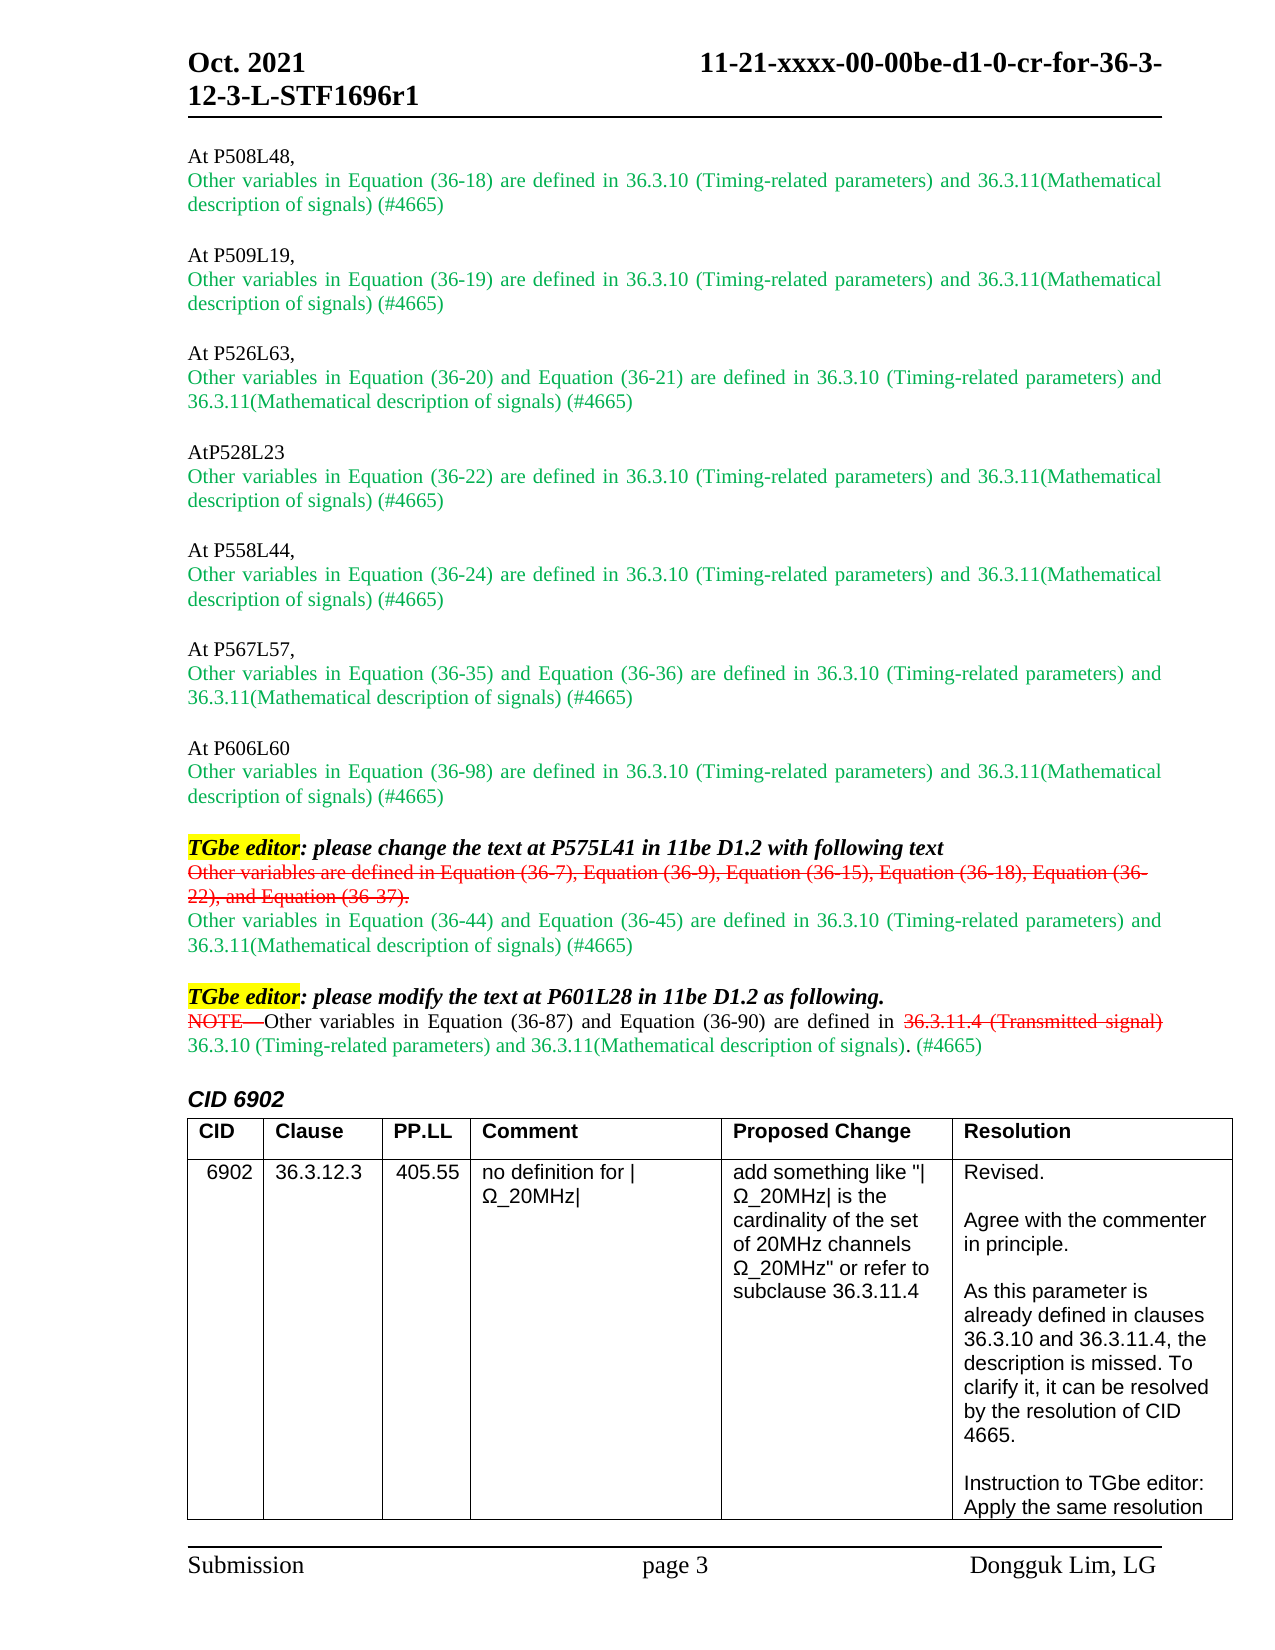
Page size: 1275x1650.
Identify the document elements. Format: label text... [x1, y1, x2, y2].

text Other variables in Equation (36-20) and Equation (36-21) are defined in 36.3.10 (Timing-related parameters) and 36.3.11(Mathematical description of signals) (#4665) [187, 365, 1162, 413]
text Other variables in Equation (36-22) are defined in 36.3.10 (Timing-related parameters) and 36.3.11(Mathematical description of signals) (#4665) [187, 464, 1162, 512]
table_cell 405.55 [383, 1160, 470, 1519]
table_header CID [188, 1119, 263, 1158]
table_header PP.LL [383, 1119, 470, 1158]
table_header Proposed Change [722, 1119, 952, 1158]
table_cell 6902 [188, 1160, 263, 1519]
text At P526L63, [187, 341, 1162, 365]
text Other variables in Equation (36-35) and Equation (36-36) are defined in 36.3.10 (Timing-related parameters) and 36.3.11(Mathematical description of signals) (#4665) [187, 661, 1162, 709]
text Other variables in Equation (36-19) are defined in 36.3.10 (Timing-related parameters) and 36.3.11(Mathematical description of signals) (#4665) [187, 267, 1162, 315]
text At P606L60 [187, 735, 1162, 759]
text NOTE—Other variables in Equation (36-87) and Equation (36-90) are defined in 36.3.11.4 (Transmitted signal) 36.3.10 (Timing-related parameters) and 36.3.11(Mathematical description of signals). (#4665) [187, 1009, 1162, 1057]
text Other variables in Equation (36-18) are defined in 36.3.10 (Timing-related parameters) and 36.3.11(Mathematical description of signals) (#4665) [187, 168, 1162, 216]
subtitle CID 6902 [187, 1086, 1162, 1112]
text TGbe editor: please change the text at P575L41 in 11be D1.2 with following text [300, 834, 1162, 860]
text At P508L48, [187, 144, 1162, 168]
text Other variables in Equation (36-44) and Equation (36-45) are defined in 36.3.10 (Timing-related parameters) and 36.3.11(Mathematical description of signals) (#4665) [187, 908, 1162, 957]
table_cell no definition for |Ω_20MHz| [471, 1160, 721, 1519]
table_header Clause [264, 1119, 382, 1158]
table_cell 36.3.12.3 [264, 1160, 382, 1519]
text Other variables are defined in Equation (36-7), Equation (36-9), Equation (36-15), Equation (36-18), Equation (36-22), and Equation (36-37). [187, 860, 1162, 908]
text At P509L19, [187, 243, 1162, 267]
text Other variables in Equation (36-98) are defined in 36.3.10 (Timing-related parameters) and 36.3.11(Mathematical description of signals) (#4665) [187, 759, 1162, 808]
table_header Comment [471, 1119, 721, 1158]
table_cell add something like "|Ω_20MHz| is the cardinality of the set of 20MHz channels Ω_20MHz" or refer to subclause 36.3.11.4 [722, 1160, 952, 1519]
text AtP528L23 [187, 440, 1162, 464]
text At P567L57, [187, 637, 1162, 661]
text Other variables in Equation (36-24) are defined in 36.3.10 (Timing-related parameters) and 36.3.11(Mathematical description of signals) (#4665) [187, 562, 1162, 611]
text TGbe editor: please modify the text at P601L28 in 11be D1.2 as following. [300, 983, 1162, 1009]
text At P558L44, [187, 538, 1162, 562]
table_header Resolution [953, 1119, 1232, 1158]
